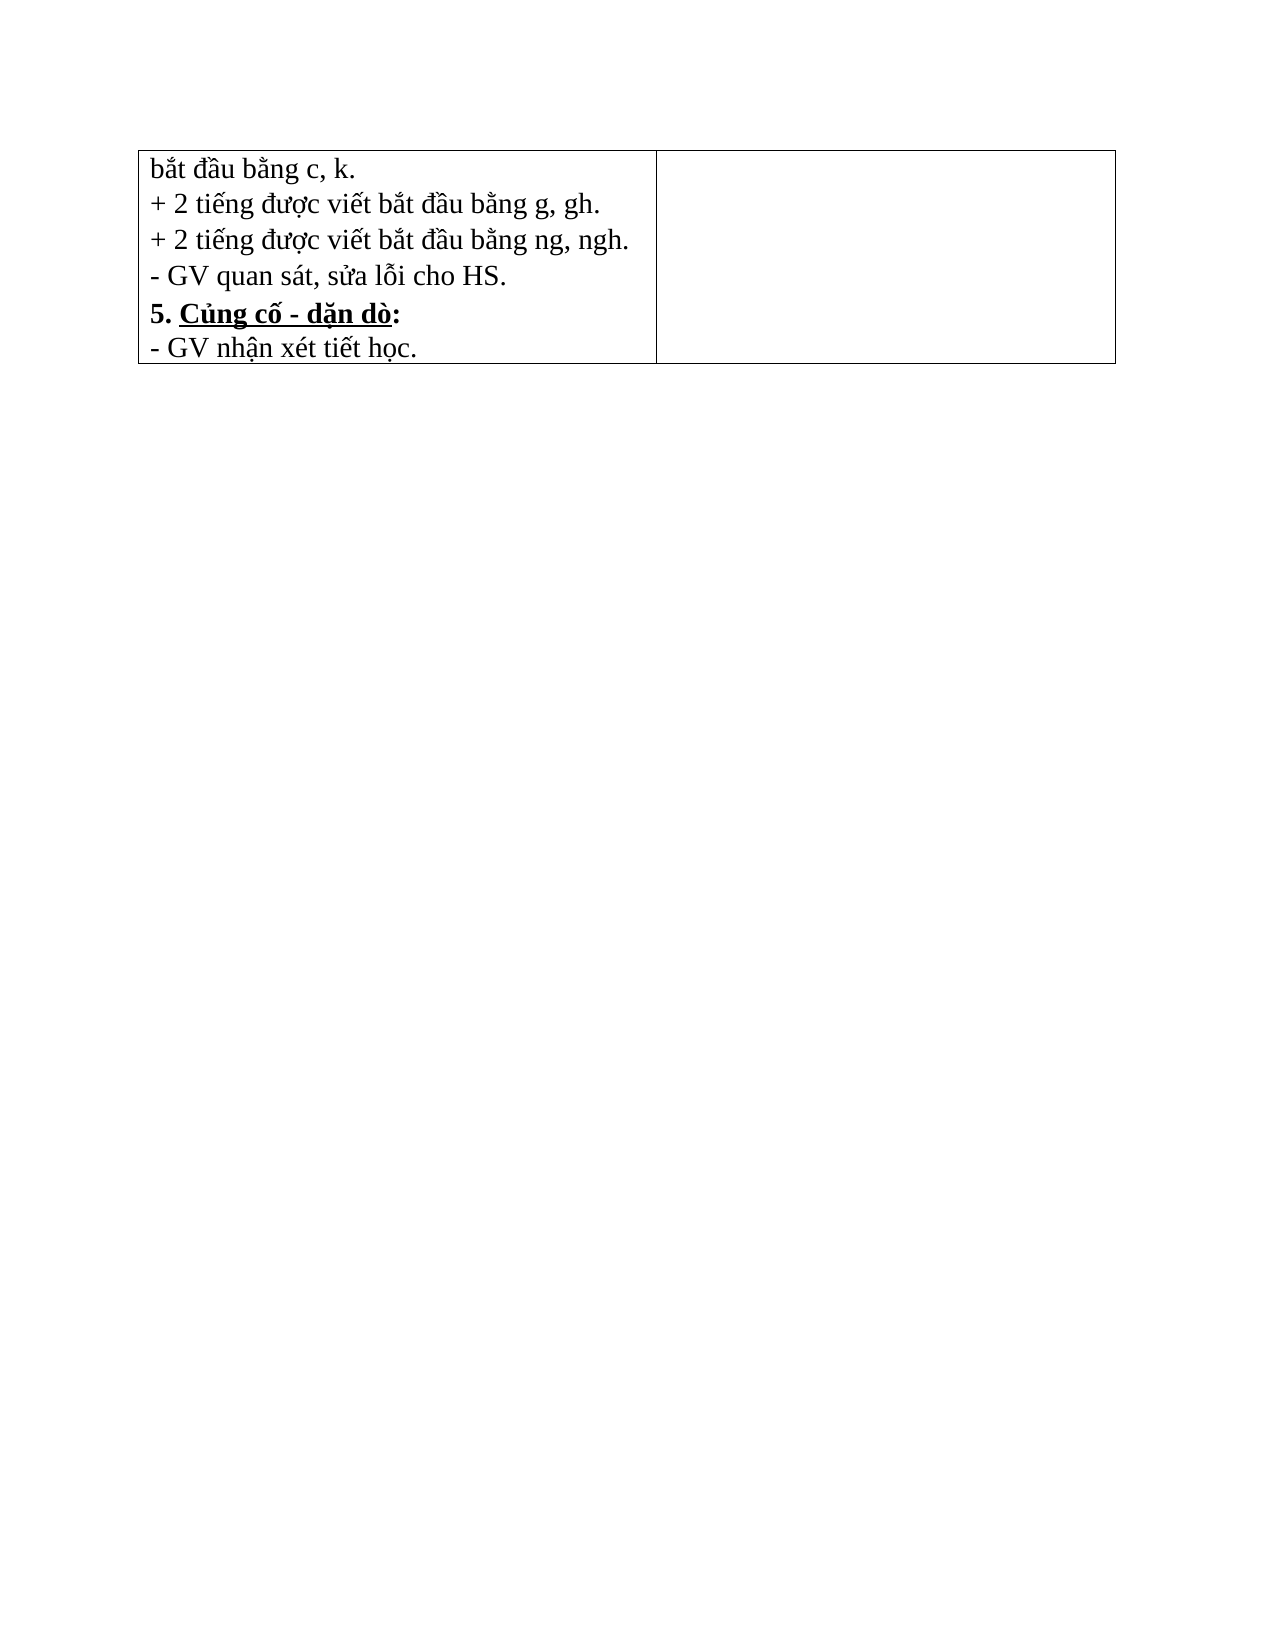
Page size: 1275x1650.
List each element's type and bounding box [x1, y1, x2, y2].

table_cell [657, 151, 1115, 363]
table_cell [139, 151, 656, 363]
